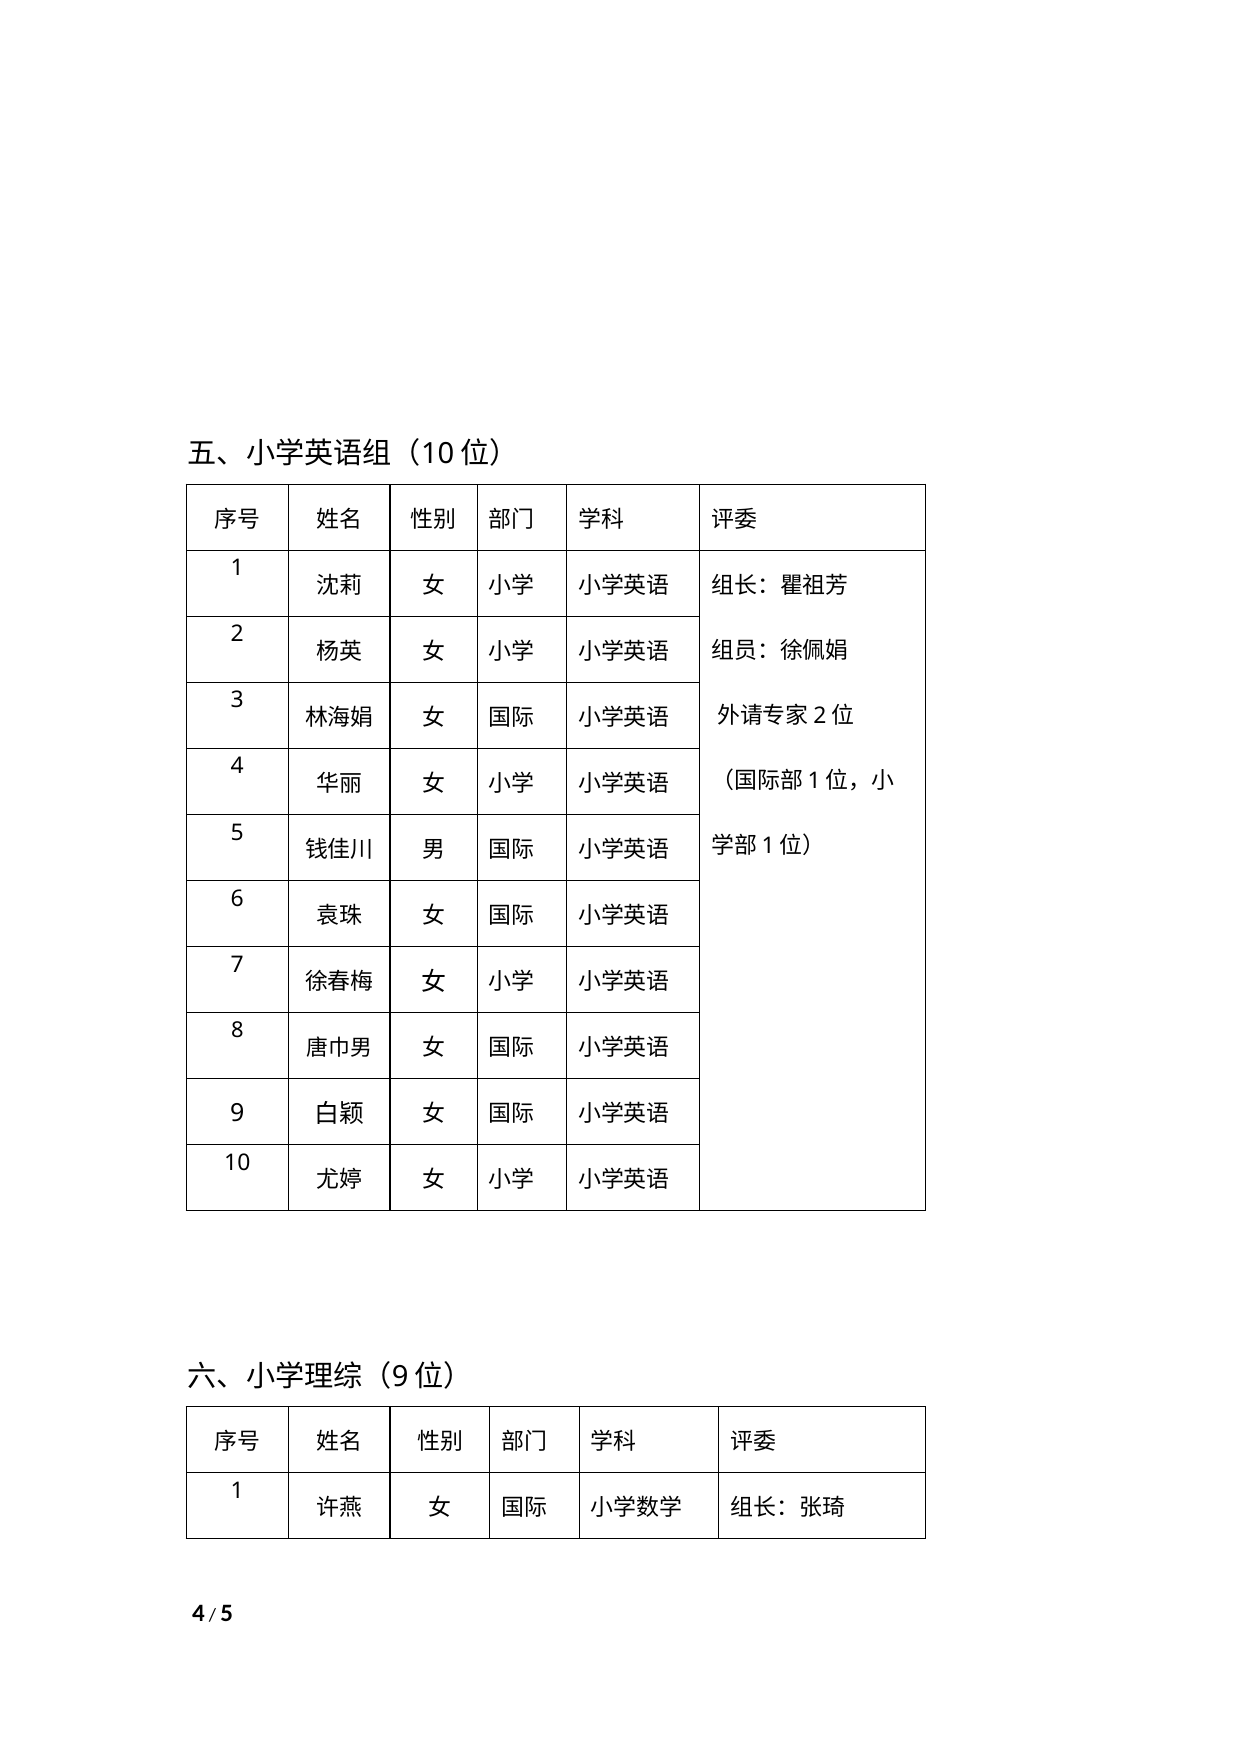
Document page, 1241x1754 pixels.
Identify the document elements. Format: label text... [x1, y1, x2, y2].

table_cell 钱佳川 [289, 815, 389, 880]
table_cell 国际 [478, 815, 566, 880]
table_cell 小学英语 [567, 617, 699, 682]
table_cell 国际 [478, 1013, 566, 1078]
table_cell 唐巾男 [289, 1013, 389, 1078]
table_cell 组长：瞿祖芳 组员：徐佩娟 外请专家2位 （国际部1位，小学部1位） [700, 551, 925, 1210]
table_cell 华丽 [289, 749, 389, 814]
table_cell 女 [391, 1079, 477, 1144]
table_cell 7 [187, 947, 288, 1012]
table_header 评委 [719, 1407, 925, 1472]
table_cell 小学英语 [567, 749, 699, 814]
table_header 序号 [187, 485, 288, 549]
table_cell 国际 [490, 1473, 579, 1538]
table_cell 小学 [478, 617, 566, 682]
table_cell 林海娟 [289, 683, 389, 748]
table_header 姓名 [289, 485, 389, 549]
table_cell 袁珠 [289, 881, 389, 946]
table_cell 男 [391, 815, 477, 880]
table_cell 小学英语 [567, 1079, 699, 1144]
table_cell 小学英语 [567, 815, 699, 880]
table_header 性别 [391, 485, 477, 549]
table_cell 小学英语 [567, 881, 699, 946]
table_cell 国际 [478, 881, 566, 946]
table_cell 国际 [478, 683, 566, 748]
table_header 姓名 [289, 1407, 389, 1472]
table_cell 徐春梅 [289, 947, 389, 1012]
table_cell 1 [187, 1473, 288, 1538]
table_cell 女 [391, 1473, 489, 1538]
table_header 部门 [490, 1407, 579, 1472]
table_cell 女 [391, 947, 477, 1012]
table_cell 5 [187, 815, 288, 880]
table_cell 小学数学 [580, 1473, 718, 1538]
table_cell 杨英 [289, 617, 389, 682]
table_cell 小学英语 [567, 1145, 699, 1210]
table_cell 小学 [478, 947, 566, 1012]
table_cell 许燕 [289, 1473, 389, 1538]
table_cell 女 [391, 1145, 477, 1210]
table_header 评委 [700, 485, 925, 549]
table_cell 小学英语 [567, 551, 699, 616]
table_cell 1 [187, 551, 288, 616]
table_cell 白颖 [289, 1079, 389, 1144]
table_cell 10 [187, 1145, 288, 1210]
table_cell 2 [187, 617, 288, 682]
table_cell 女 [391, 683, 477, 748]
table_cell 小学英语 [567, 1013, 699, 1078]
text 六、小学理综（9位） [187, 1341, 1053, 1406]
table_cell 女 [391, 881, 477, 946]
table_cell 沈莉 [289, 551, 389, 616]
table_header 序号 [187, 1407, 288, 1472]
table_cell 6 [187, 881, 288, 946]
table_cell 3 [187, 683, 288, 748]
table_cell 尤婷 [289, 1145, 389, 1210]
table_cell 小学 [478, 749, 566, 814]
table_cell 女 [391, 617, 477, 682]
table_cell 女 [391, 551, 477, 616]
table_cell 女 [391, 1013, 477, 1078]
table_cell 小学英语 [567, 947, 699, 1012]
table_cell 小学 [478, 551, 566, 616]
table_header 学科 [567, 485, 699, 549]
table_cell 小学英语 [567, 683, 699, 748]
text 五、小学英语组（10位） [187, 418, 1053, 483]
table_cell 4 [187, 749, 288, 814]
table_cell 9 [187, 1079, 288, 1144]
table_header 部门 [478, 485, 566, 549]
table_cell 8 [187, 1013, 288, 1078]
table_cell 国际 [478, 1079, 566, 1144]
table_header 学科 [580, 1407, 718, 1472]
table_header 性别 [391, 1407, 489, 1472]
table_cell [719, 1473, 925, 1538]
table_cell 小学 [478, 1145, 566, 1210]
table_cell 女 [391, 749, 477, 814]
